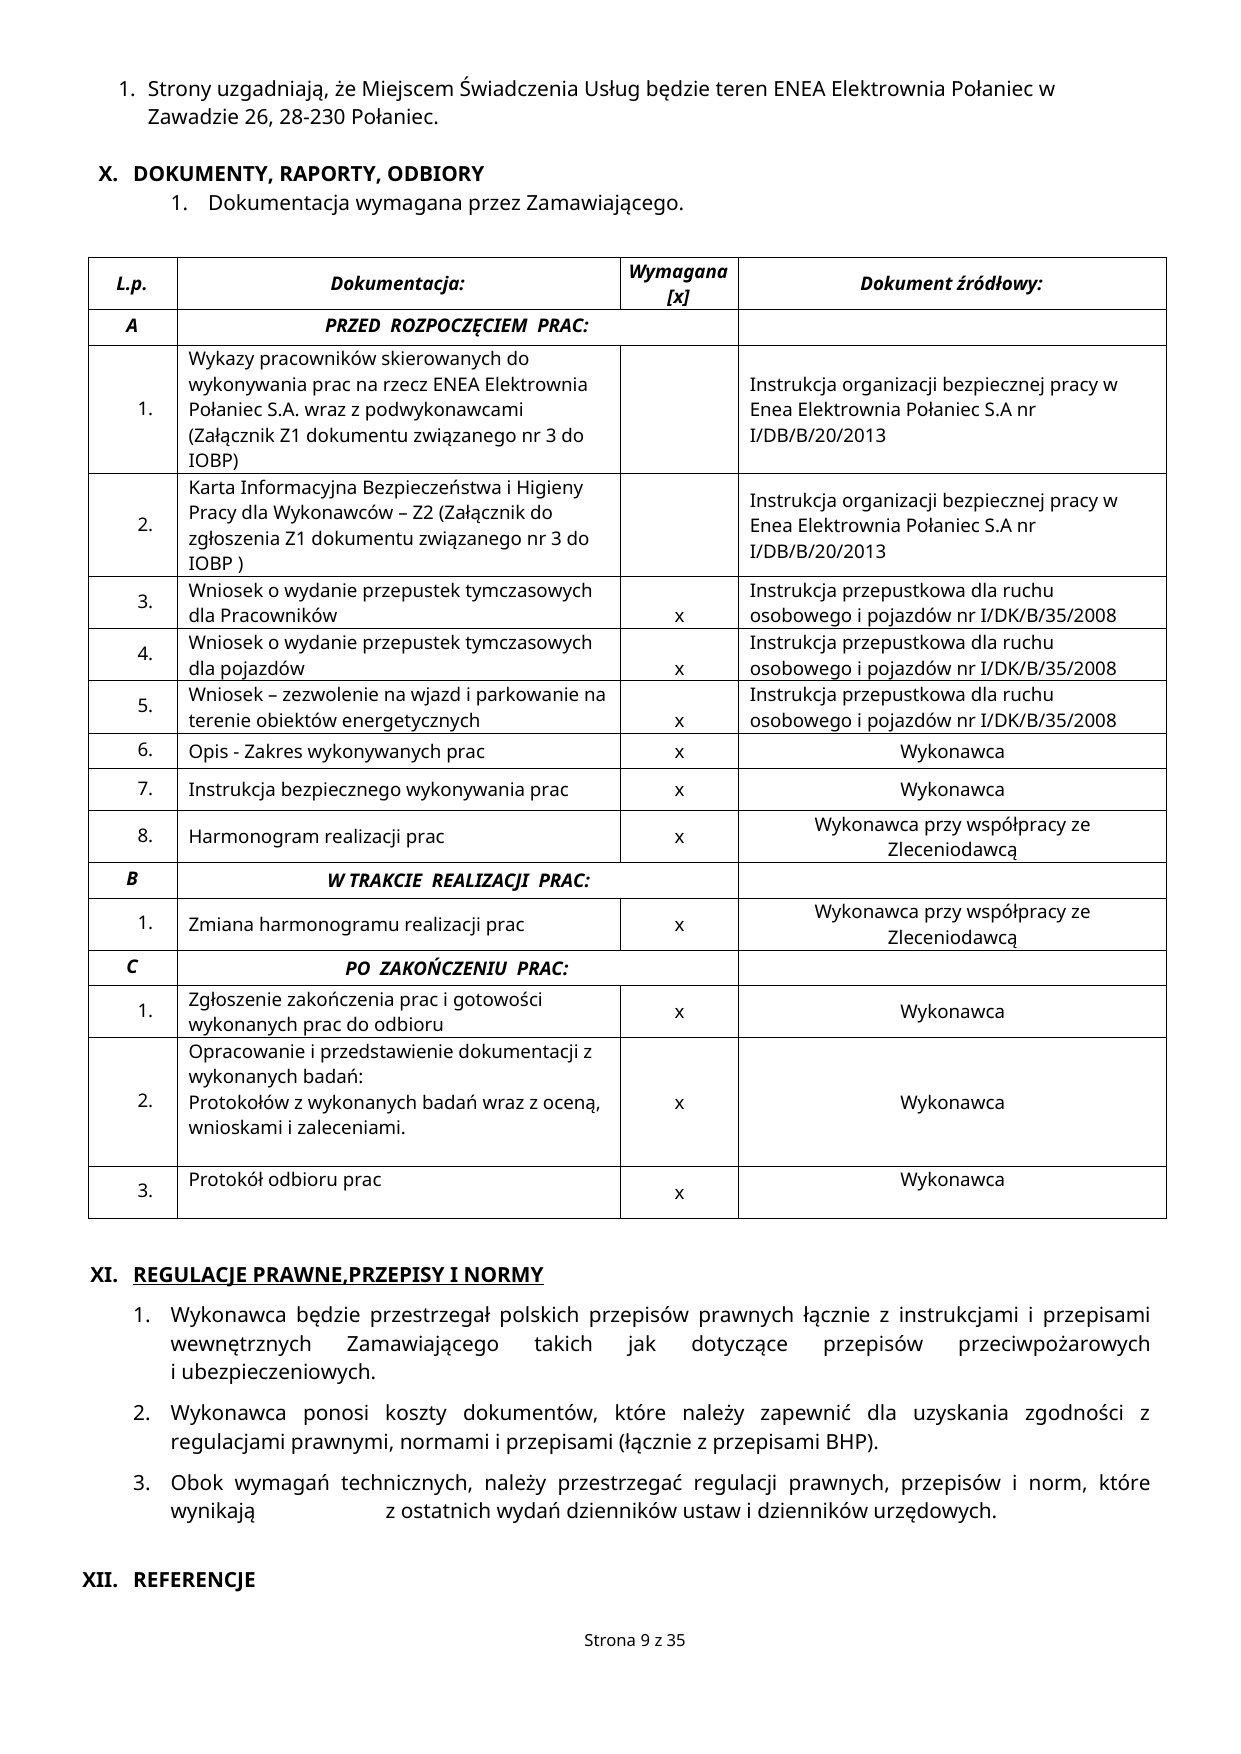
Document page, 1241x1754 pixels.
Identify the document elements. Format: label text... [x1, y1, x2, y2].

table_cell x [621, 769, 738, 810]
table_cell A [89, 310, 177, 344]
list Wykonawca będzie przestrzegał polskich przepisów prawnych łącznie z instrukcjami i przepisami wewnętrznych Zamawiającego takich jak dotyczące przepisów przeciwpożarowych i ubezpieczeniowych. [133, 1301, 1152, 1386]
table_cell [739, 863, 1166, 897]
table_cell x [621, 899, 738, 949]
table_cell Wniosek o wydanie przepustek tymczasowych dla Pracowników [178, 577, 620, 628]
table_cell [89, 769, 177, 810]
table_cell Wniosek o wydanie przepustek tymczasowych dla pojazdów [178, 629, 620, 680]
table_cell PO ZAKOŃCZENIU PRAC: [178, 951, 738, 985]
table_cell x [621, 1167, 738, 1218]
table_cell Wykonawca [739, 769, 1166, 810]
table_cell Wykonawca przy współpracy ze Zleceniodawcą [739, 899, 1166, 949]
table_header Dokumentacja: [178, 258, 620, 309]
table_cell Opis - Zakres wykonywanych prac [178, 734, 620, 768]
table_cell [739, 310, 1166, 344]
table_cell Instrukcja organizacji bezpiecznej pracy w Enea Elektrownia Połaniec S.A nr I/DB/B/20/2013 [739, 474, 1166, 576]
table_cell C [89, 951, 177, 985]
table_cell Instrukcja przepustkowa dla ruchu osobowego i pojazdów nr I/DK/B/35/2008 [739, 577, 1166, 628]
list Obok wymagań technicznych, należy przestrzegać regulacji prawnych, przepisów i norm, które wynikają z ostatnich wydań dzienników ustaw i dzienników urzędowych. [133, 1468, 1152, 1525]
table_cell Wykonawca przy współpracy ze Zleceniodawcą [739, 811, 1166, 862]
table_cell Instrukcja przepustkowa dla ruchu osobowego i pojazdów nr I/DK/B/35/2008 [739, 629, 1166, 680]
table_cell [89, 986, 177, 1037]
table_cell Wykonawca [739, 986, 1166, 1037]
list Dokumentacja wymagana przez Zamawiającego. [170, 188, 1152, 216]
table_cell Harmonogram realizacji prac [178, 811, 620, 862]
table_cell [89, 577, 177, 628]
table_cell x [621, 734, 738, 768]
table_cell Wniosek – zezwolenie na wjazd i parkowanie na terenie obiektów energetycznych [178, 681, 620, 732]
table_cell Protokół odbioru prac [178, 1167, 620, 1218]
table_cell x [621, 811, 738, 862]
list REGULACJE PRAWNE,PRZEPISY I NORMY [118, 1260, 1152, 1288]
table_cell x [621, 1038, 738, 1166]
table_header Dokument źródłowy: [739, 258, 1166, 309]
table_cell Instrukcja przepustkowa dla ruchu osobowego i pojazdów nr I/DK/B/35/2008 [739, 681, 1166, 732]
table_cell Instrukcja organizacji bezpiecznej pracy w Enea Elektrownia Połaniec S.A nr I/DB/B/20/2013 [739, 346, 1166, 473]
list DOKUMENTY, RAPORTY, ODBIORY [118, 159, 1152, 188]
table_cell [621, 346, 738, 473]
table_cell Zmiana harmonogramu realizacji prac [178, 899, 620, 949]
table_cell Wykonawca [739, 1167, 1166, 1218]
table_cell [89, 734, 177, 768]
table_cell [89, 811, 177, 862]
table_cell [621, 474, 738, 576]
list Strony uzgadniają, że Miejscem Świadczenia Usług będzie teren ENEA Elektrownia Połaniec w Zawadzie 26, 28-230 Połaniec. [118, 74, 1152, 131]
table_cell [89, 681, 177, 732]
table_cell Wykonawca [739, 734, 1166, 768]
table_cell x [621, 681, 738, 732]
table_cell [89, 346, 177, 473]
table_cell [89, 1167, 177, 1218]
table_header L.p. [89, 258, 177, 309]
table_cell Zgłoszenie zakończenia prac i gotowości wykonanych prac do odbioru [178, 986, 620, 1037]
table_cell x [621, 577, 738, 628]
table_cell Instrukcja bezpiecznego wykonywania prac [178, 769, 620, 810]
table_cell [89, 1038, 177, 1166]
table_cell [89, 899, 177, 949]
table_cell Wykonawca [739, 1038, 1166, 1166]
table_cell [739, 951, 1166, 985]
table_cell Karta Informacyjna Bezpieczeństwa i Higieny Pracy dla Wykonawców – Z2 (Załącznik do zgłoszenia Z1 dokumentu związanego nr 3 do IOBP ) [178, 474, 620, 576]
table_cell W TRAKCIE REALIZACJI PRAC: [178, 863, 738, 897]
table_cell PRZED ROZPOCZĘCIEM PRAC: [178, 310, 738, 344]
table_cell x [621, 629, 738, 680]
table_header Wymagana [x] [621, 258, 738, 309]
list REFERENCJE [118, 1566, 1152, 1594]
list Wykonawca ponosi koszty dokumentów, które należy zapewnić dla uzyskania zgodności z regulacjami prawnymi, normami i przepisami (łącznie z przepisami BHP). [133, 1398, 1152, 1455]
table_cell x [621, 986, 738, 1037]
table_cell [89, 474, 177, 576]
table_cell Wykazy pracowników skierowanych do wykonywania prac na rzecz ENEA Elektrownia Połaniec S.A. wraz z podwykonawcami (Załącznik Z1 dokumentu związanego nr 3 do IOBP) [178, 346, 620, 473]
table_cell B [89, 863, 177, 897]
table_cell Opracowanie i przedstawienie dokumentacji z wykonanych badań: Protokołów z wykonanych badań wraz z oceną, wnioskami i zaleceniami. [178, 1038, 620, 1166]
table_cell [89, 629, 177, 680]
